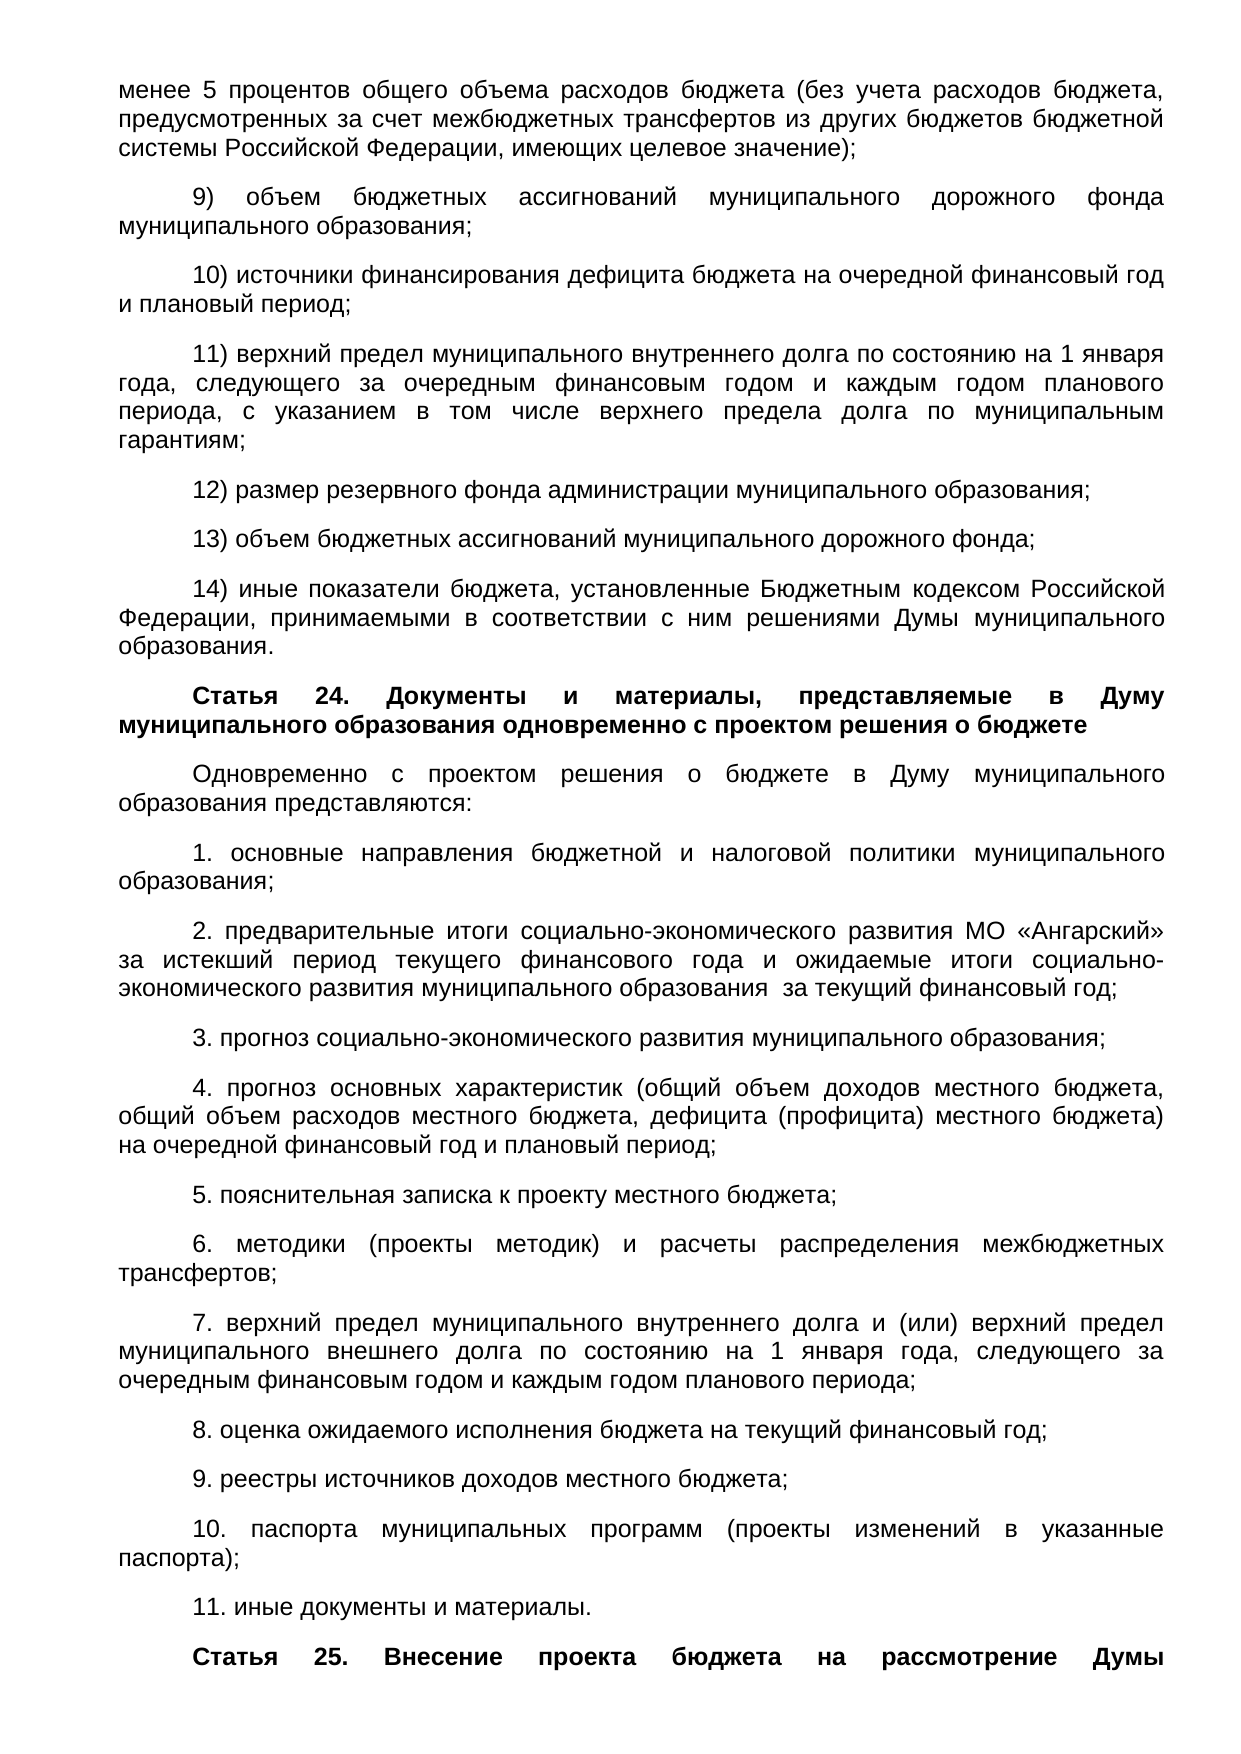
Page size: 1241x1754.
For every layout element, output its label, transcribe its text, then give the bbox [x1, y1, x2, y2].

text 1. основные направления бюджетной и налоговой политики муниципального образования; [118, 837, 1165, 895]
text 13) объем бюджетных ассигнований муниципального дорожного фонда; [118, 524, 1165, 553]
text 10. паспорта муниципальных программ (проекты изменений в указанные паспорта); [118, 1514, 1165, 1571]
text 9) объем бюджетных ассигнований муниципального дорожного фонда муниципального образования; [118, 182, 1165, 239]
text 8. оценка ожидаемого исполнения бюджета на текущий финансовый год; [118, 1414, 1165, 1443]
text 11) верхний предел муниципального внутреннего долга по состоянию на 1 января года, следующего за очередным финансовым годом и каждым годом планового периода, с указанием в том числе верхнего предела долга по муниципальным гарантиям; [118, 339, 1165, 454]
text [118, 1642, 1165, 1670]
text 12) размер резервного фонда администрации муниципального образования; [118, 474, 1165, 503]
text Статья 24. Документы и материалы, представляемые в Думу муниципального образования одновременно с проектом решения о бюджете [118, 681, 1165, 738]
text 6. методики (проекты методик) и расчеты распределения межбюджетных трансфертов; [118, 1229, 1165, 1287]
text 7. верхний предел муниципального внутреннего долга и (или) верхний предел муниципального внешнего долга по состоянию на 1 января года, следующего за очередным финансовым годом и каждым годом планового периода; [118, 1307, 1165, 1394]
text 10) источники финансирования дефицита бюджета на очередной финансовый год и плановый период; [118, 260, 1165, 318]
text 4. прогноз основных характеристик (общий объем доходов местного бюджета, общий объем расходов местного бюджета, дефицита (профицита) местного бюджета) на очередной финансовый год и плановый период; [118, 1072, 1165, 1159]
text 2. предварительные итоги социально-экономического развития МО «Ангарский» за истекший период текущего финансового года и ожидаемые итоги социально-экономического развития муниципального образования за текущий финансовый год; [118, 916, 1165, 1002]
text 5. пояснительная записка к проекту местного бюджета; [118, 1179, 1165, 1208]
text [118, 75, 1165, 161]
text 14) иные показатели бюджета, установленные Бюджетным кодексом Российской Федерации, принимаемыми в соответствии с ним решениями Думы муниципального образования. [118, 574, 1165, 660]
text 3. прогноз социально-экономического развития муниципального образования; [118, 1023, 1165, 1052]
text 11. иные документы и материалы. [118, 1592, 1165, 1621]
text 9. реестры источников доходов местного бюджета; [118, 1464, 1165, 1493]
text Одновременно с проектом решения о бюджете в Думу муниципального образования представляются: [118, 759, 1165, 817]
